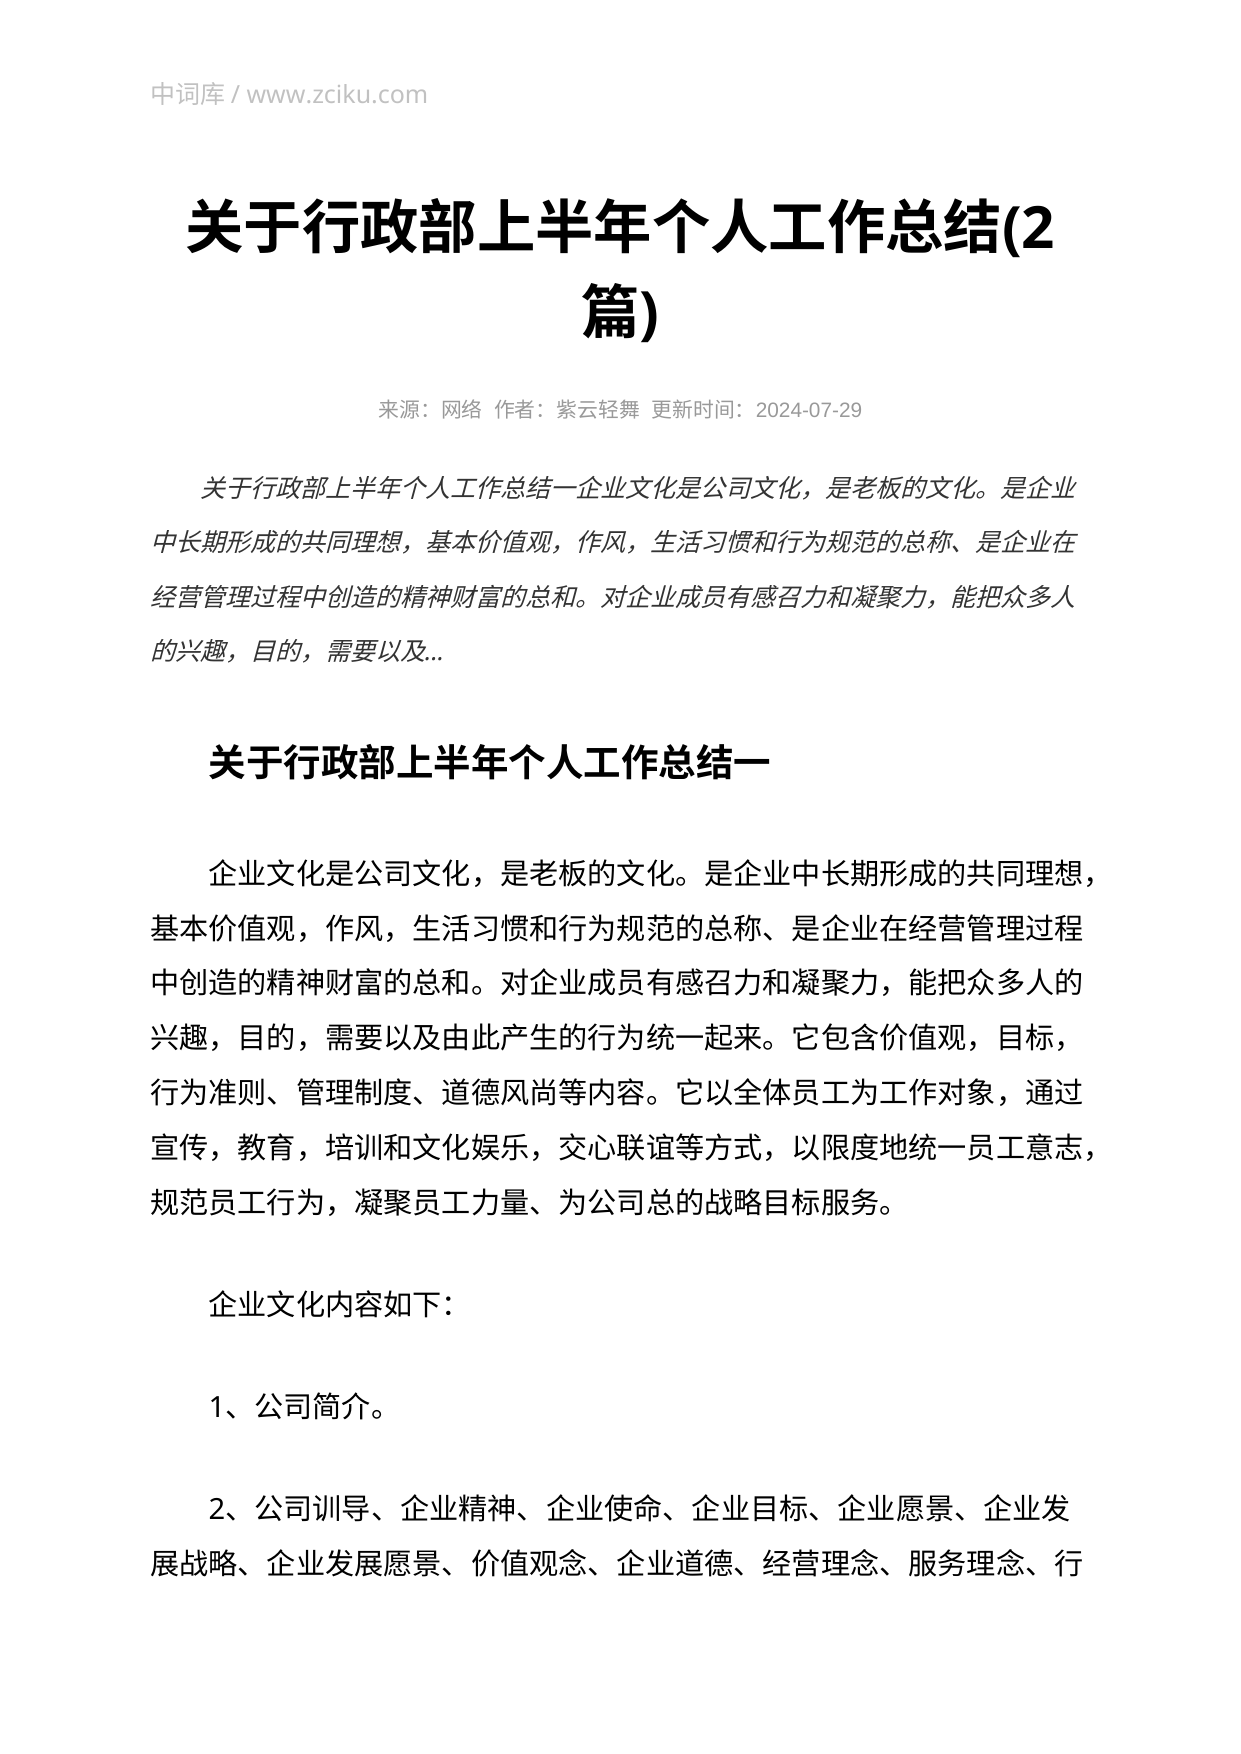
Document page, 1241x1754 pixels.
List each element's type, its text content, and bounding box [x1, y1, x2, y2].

subtitle 关于行政部上半年个人工作总结(2篇) [150, 181, 1090, 351]
text 关于行政部上半年个人工作总结一 [150, 733, 1090, 787]
text 1、公司简介。 [150, 1383, 1090, 1426]
text 企业文化内容如下： [150, 1281, 1090, 1324]
text 关于行政部上半年个人工作总结一企业文化是公司文化，是老板的文化。是企业中长期形成的共同理想，基本价值观，作风，生活习惯和行为规范的总称、是企业在经营管理过程中创造的精神财富的总和。对企业成员有感召力和凝聚力，能把众多人的兴趣，目的，需要以及... [150, 468, 1090, 668]
text 来源：网络 作者：紫云轻舞 更新时间：2024-07-29 [150, 398, 1090, 422]
text 企业文化是公司文化，是老板的文化。是企业中长期形成的共同理想，基本价值观，作风，生活习惯和行为规范的总称、是企业在经营管理过程中创造的精神财富的总和。对企业成员有感召力和凝聚力，能把众多人的兴趣，目的，需要以及由此产生的行为统一起来。它包含价值观，目标，行为准则、管理制度、道德风尚等内容。它以全体员工为工作对象，通过宣传，教育，培训和文化娱乐，交心联谊等方式，以限度地统一员工意志，规范员工行为，凝聚员工力量、为公司总的战略目标服务。 [150, 850, 1090, 1222]
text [150, 1485, 1090, 1582]
